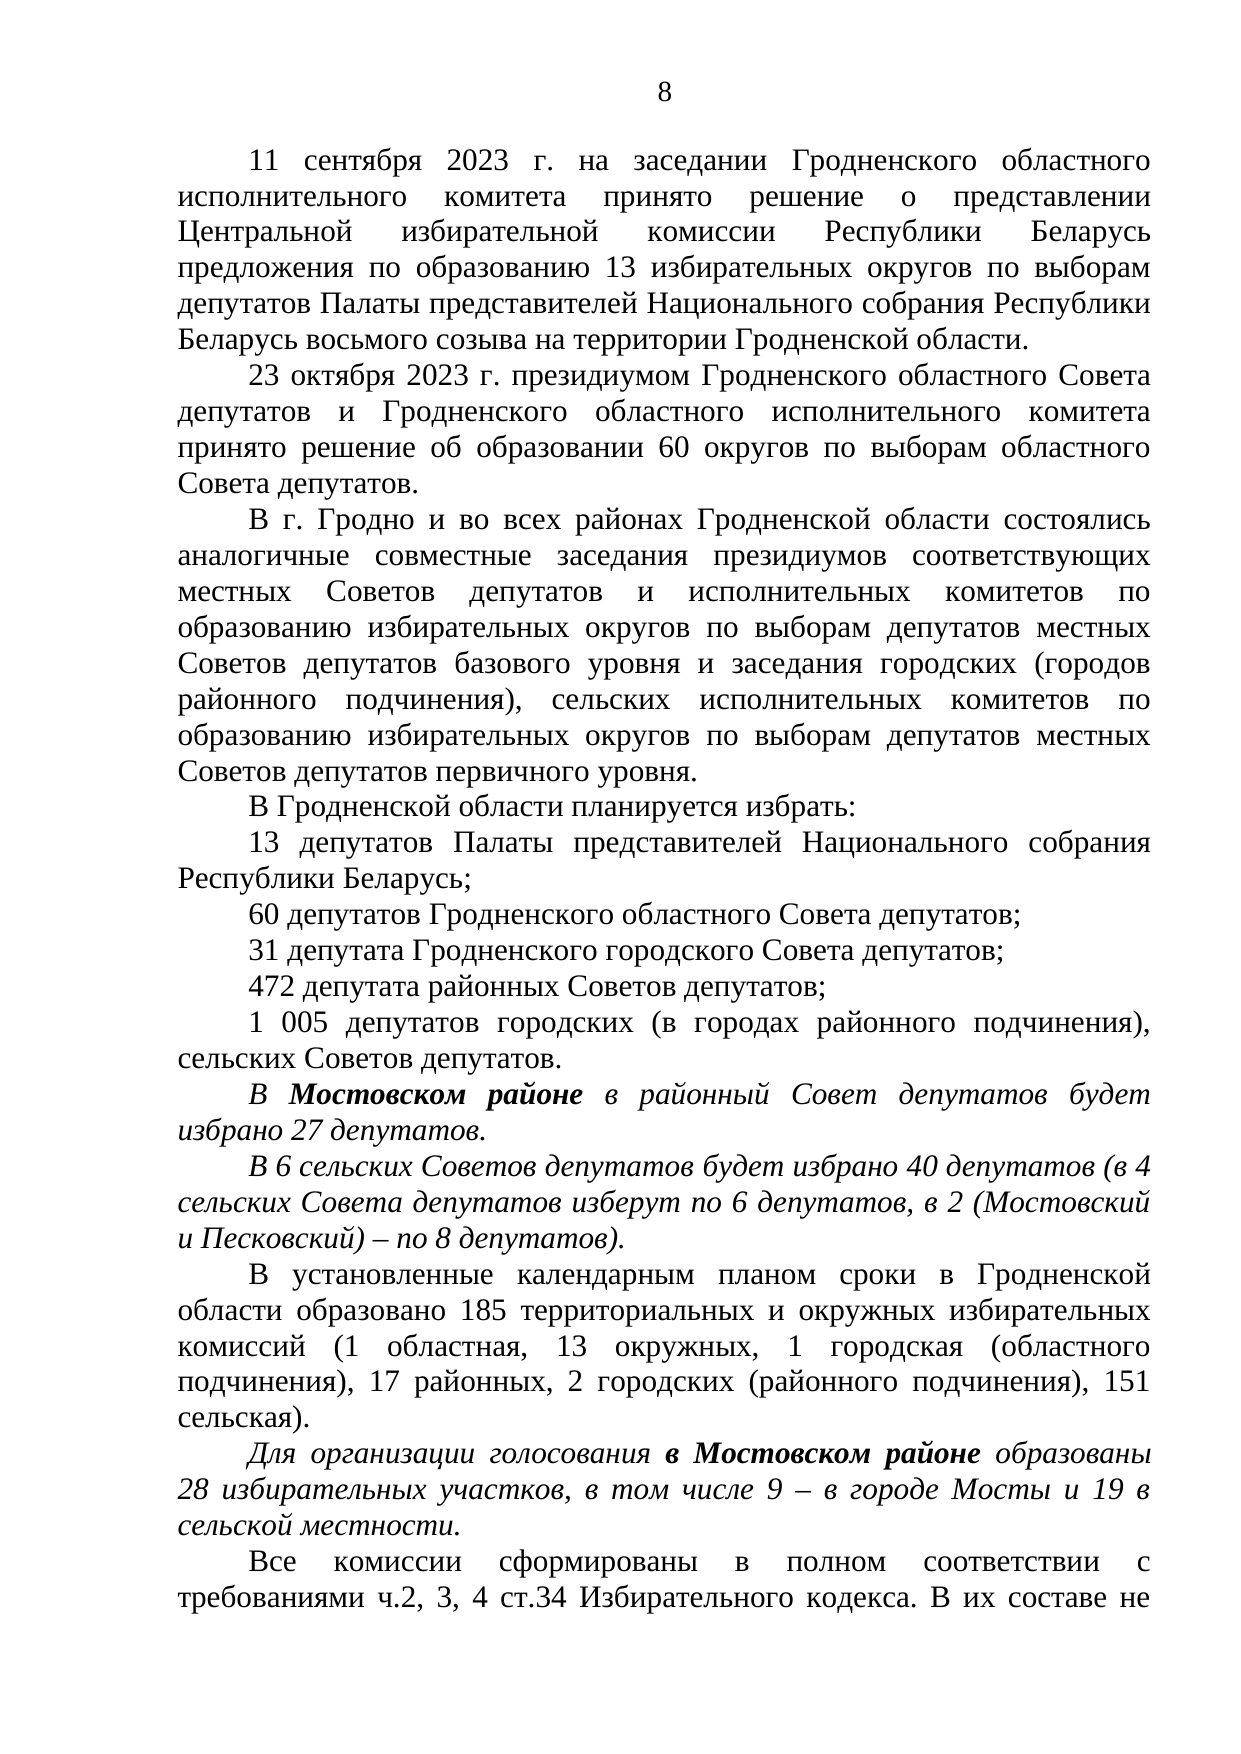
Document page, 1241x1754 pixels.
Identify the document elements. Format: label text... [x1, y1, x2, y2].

text 1 005 депутатов городских (в городах районного подчинения), сельских Советов депутатов. [177, 1003, 1152, 1075]
text 11 сентября 2023 г. на заседании Гродненского областного исполнительного комитета принято решение о представлении Центральной избирательной комиссии Республики Беларусь предложения по образованию 13 избирательных округов по выборам депутатов Палаты представителей Национального собрания Республики Беларусь восьмого созыва на территории Гродненской области. [177, 141, 1152, 356]
text Для организации голосования в Мостовском районе образованы 28 избирательных участков, в том числе 9 – в городе Мосты и 19 в сельской местности. [177, 1434, 1152, 1542]
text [177, 1542, 1152, 1614]
text 31 депутата Гродненского городского Совета депутатов; [177, 931, 1152, 967]
text 23 октября 2023 г. президиумом Гродненского областного Совета депутатов и Гродненского областного исполнительного комитета принято решение об образовании 60 округов по выборам областного Совета депутатов. [177, 356, 1152, 500]
text В Мостовском районе в районный Совет депутатов будет избрано 27 депутатов. [177, 1075, 1152, 1147]
text В г. Гродно и во всех районах Гродненской области состоялись аналогичные совместные заседания президиумов соответствующих местных Советов депутатов и исполнительных комитетов по образованию избирательных округов по выборам депутатов местных Советов депутатов базового уровня и заседания городских (городов районного подчинения), сельских исполнительных комитетов по образованию избирательных округов по выборам депутатов местных Советов депутатов первичного уровня. [177, 500, 1152, 788]
text В установленные календарным планом сроки в Гродненской области образовано 185 территориальных и окружных избирательных комиссий (1 областная, 13 окружных, 1 городская (областного подчинения), 17 районных, 2 городских (районного подчинения), 151 сельская). [177, 1255, 1152, 1434]
text 13 депутатов Палаты представителей Национального собрания Республики Беларусь; [177, 824, 1152, 896]
text В 6 сельских Советов депутатов будет избрано 40 депутатов (в 4 сельских Совета депутатов изберут по 6 депутатов, в 2 (Мостовский и Песковский) – по 8 депутатов). [177, 1147, 1152, 1255]
text В Гродненской области планируется избрать: [177, 788, 1152, 824]
text 60 депутатов Гродненского областного Совета депутатов; [177, 896, 1152, 931]
text 472 депутата районных Советов депутатов; [177, 967, 1152, 1003]
